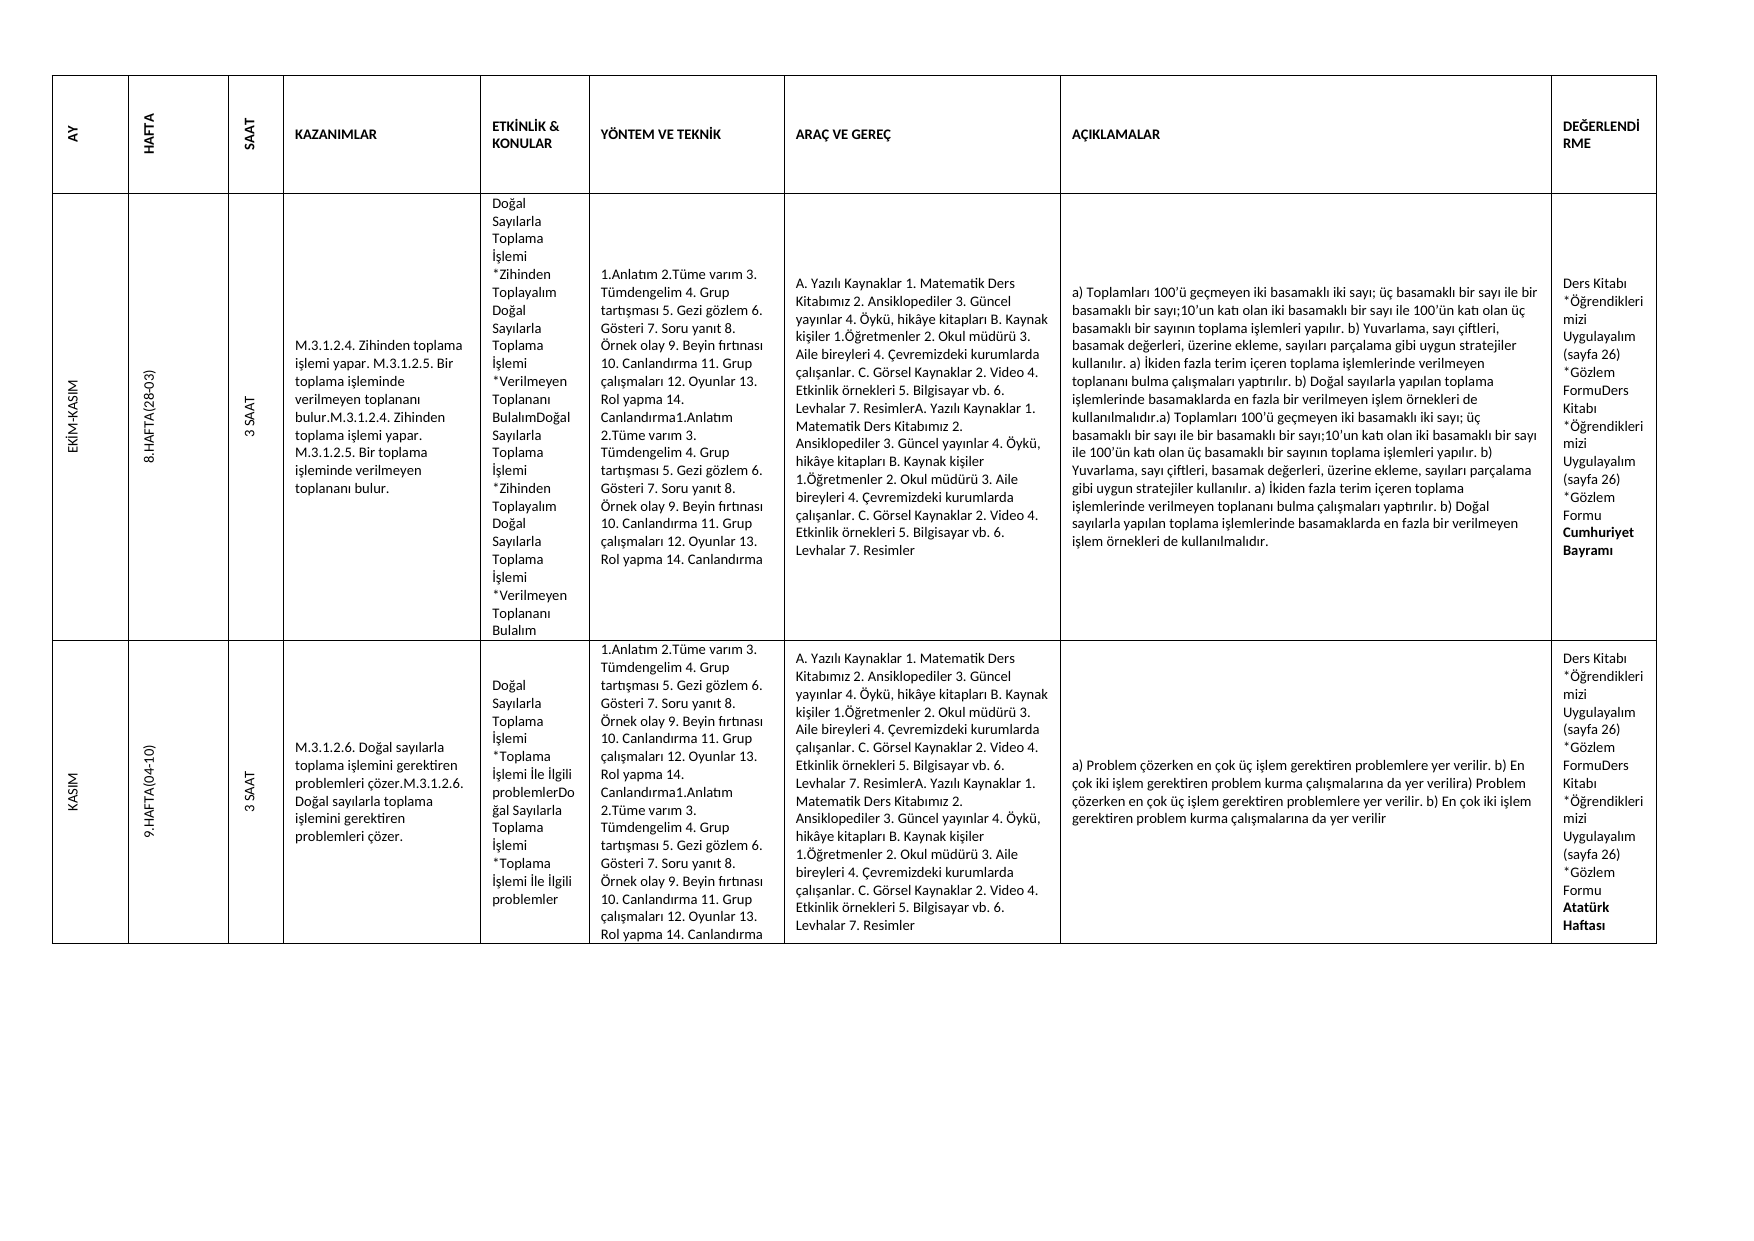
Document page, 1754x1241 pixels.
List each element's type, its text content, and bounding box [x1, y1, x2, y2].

table_cell Doğal Sayılarla Toplama İşlemi *Toplama İşlemi İle İlgili problemlerDoğal Sayılarla Toplama İşlemi *Toplama İşlemi İle İlgili problemler [481, 641, 589, 943]
table_cell M.3.1.2.6. Doğal sayılarla toplama işlemini gerektiren problemleri çözer.M.3.1.2.6. Doğal sayılarla toplama işlemini gerektiren problemleri çözer. [284, 641, 480, 943]
table_cell EKİM-KASIM [53, 194, 128, 639]
table_cell Ders Kitabı *Öğrendiklerimizi Uygulayalım (sayfa 26) *Gözlem FormuDers Kitabı *Öğrendiklerimizi Uygulayalım (sayfa 26) *Gözlem Formu Cumhuriyet Bayramı [1552, 194, 1656, 639]
table_header DEĞERLENDİRME [1552, 76, 1656, 193]
table_header YÖNTEM VE TEKNİK [590, 76, 784, 193]
table_cell A. Yazılı Kaynaklar 1. Matematik Ders Kitabımız 2. Ansiklopediler 3. Güncel yayınlar 4. Öykü, hikâye kitapları B. Kaynak kişiler 1.Öğretmenler 2. Okul müdürü 3. Aile bireyleri 4. Çevremizdeki kurumlarda çalışanlar. C. Görsel Kaynaklar 2. Video 4. Etkinlik örnekleri 5. Bilgisayar vb. 6. Levhalar 7. ResimlerA. Yazılı Kaynaklar 1. Matematik Ders Kitabımız 2. Ansiklopediler 3. Güncel yayınlar 4. Öykü, hikâye kitapları B. Kaynak kişiler 1.Öğretmenler 2. Okul müdürü 3. Aile bireyleri 4. Çevremizdeki kurumlarda çalışanlar. C. Görsel Kaynaklar 2. Video 4. Etkinlik örnekleri 5. Bilgisayar vb. 6. Levhalar 7. Resimler [785, 194, 1060, 639]
table_cell 8.HAFTA(28-03) [129, 194, 228, 639]
table_cell A. Yazılı Kaynaklar 1. Matematik Ders Kitabımız 2. Ansiklopediler 3. Güncel yayınlar 4. Öykü, hikâye kitapları B. Kaynak kişiler 1.Öğretmenler 2. Okul müdürü 3. Aile bireyleri 4. Çevremizdeki kurumlarda çalışanlar. C. Görsel Kaynaklar 2. Video 4. Etkinlik örnekleri 5. Bilgisayar vb. 6. Levhalar 7. ResimlerA. Yazılı Kaynaklar 1. Matematik Ders Kitabımız 2. Ansiklopediler 3. Güncel yayınlar 4. Öykü, hikâye kitapları B. Kaynak kişiler 1.Öğretmenler 2. Okul müdürü 3. Aile bireyleri 4. Çevremizdeki kurumlarda çalışanlar. C. Görsel Kaynaklar 2. Video 4. Etkinlik örnekleri 5. Bilgisayar vb. 6. Levhalar 7. Resimler [785, 641, 1060, 943]
table_cell 9.HAFTA(04-10) [129, 641, 228, 943]
table_cell 3 SAAT [229, 194, 283, 639]
table_header AY [53, 76, 128, 193]
table_header ETKİNLİK & KONULAR [481, 76, 589, 193]
table_header ARAÇ VE GEREÇ [785, 76, 1060, 193]
table_cell M.3.1.2.4. Zihinden toplama işlemi yapar. M.3.1.2.5. Bir toplama işleminde verilmeyen toplananı bulur.M.3.1.2.4. Zihinden toplama işlemi yapar. M.3.1.2.5. Bir toplama işleminde verilmeyen toplananı bulur. [284, 194, 480, 639]
table_header HAFTA [129, 76, 228, 193]
table_cell 3 SAAT [229, 641, 283, 943]
table_cell a) Toplamları 100’ü geçmeyen iki basamaklı iki sayı; üç basamaklı bir sayı ile bir basamaklı bir sayı;10’un katı olan iki basamaklı bir sayı ile 100’ün katı olan üç basamaklı bir sayının toplama işlemleri yapılır. b) Yuvarlama, sayı çiftleri, basamak değerleri, üzerine ekleme, sayıları parçalama gibi uygun stratejiler kullanılır. a) İkiden fazla terim içeren toplama işlemlerinde verilmeyen toplananı bulma çalışmaları yaptırılır. b) Doğal sayılarla yapılan toplama işlemlerinde basamaklarda en fazla bir verilmeyen işlem örnekleri de kullanılmalıdır.a) Toplamları 100’ü geçmeyen iki basamaklı iki sayı; üç basamaklı bir sayı ile bir basamaklı bir sayı;10’un katı olan iki basamaklı bir sayı ile 100’ün katı olan üç basamaklı bir sayının toplama işlemleri yapılır. b) Yuvarlama, sayı çiftleri, basamak değerleri, üzerine ekleme, sayıları parçalama gibi uygun stratejiler kullanılır. a) İkiden fazla terim içeren toplama işlemlerinde verilmeyen toplananı bulma çalışmaları yaptırılır. b) Doğal sayılarla yapılan toplama işlemlerinde basamaklarda en fazla bir verilmeyen işlem örnekleri de kullanılmalıdır. [1061, 194, 1551, 639]
table_header KAZANIMLAR [284, 76, 480, 193]
table_cell Doğal Sayılarla Toplama İşlemi *Zihinden Toplayalım Doğal Sayılarla Toplama İşlemi *Verilmeyen Toplananı BulalımDoğal Sayılarla Toplama İşlemi *Zihinden Toplayalım Doğal Sayılarla Toplama İşlemi *Verilmeyen Toplananı Bulalım [481, 194, 589, 639]
table_cell KASIM [53, 641, 128, 943]
table_cell 1.Anlatım 2.Tüme varım 3. Tümdengelim 4. Grup tartışması 5. Gezi gözlem 6. Gösteri 7. Soru yanıt 8. Örnek olay 9. Beyin fırtınası 10. Canlandırma 11. Grup çalışmaları 12. Oyunlar 13. Rol yapma 14. Canlandırma1.Anlatım 2.Tüme varım 3. Tümdengelim 4. Grup tartışması 5. Gezi gözlem 6. Gösteri 7. Soru yanıt 8. Örnek olay 9. Beyin fırtınası 10. Canlandırma 11. Grup çalışmaları 12. Oyunlar 13. Rol yapma 14. Canlandırma [590, 641, 784, 943]
table_header SAAT [229, 76, 283, 193]
table_cell Ders Kitabı *Öğrendiklerimizi Uygulayalım (sayfa 26) *Gözlem FormuDers Kitabı *Öğrendiklerimizi Uygulayalım (sayfa 26) *Gözlem Formu Atatürk Haftası [1552, 641, 1656, 943]
table_header AÇIKLAMALAR [1061, 76, 1551, 193]
table_cell 1.Anlatım 2.Tüme varım 3. Tümdengelim 4. Grup tartışması 5. Gezi gözlem 6. Gösteri 7. Soru yanıt 8. Örnek olay 9. Beyin fırtınası 10. Canlandırma 11. Grup çalışmaları 12. Oyunlar 13. Rol yapma 14. Canlandırma1.Anlatım 2.Tüme varım 3. Tümdengelim 4. Grup tartışması 5. Gezi gözlem 6. Gösteri 7. Soru yanıt 8. Örnek olay 9. Beyin fırtınası 10. Canlandırma 11. Grup çalışmaları 12. Oyunlar 13. Rol yapma 14. Canlandırma [590, 194, 784, 639]
table_cell a) Problem çözerken en çok üç işlem gerektiren problemlere yer verilir. b) En çok iki işlem gerektiren problem kurma çalışmalarına da yer verilira) Problem çözerken en çok üç işlem gerektiren problemlere yer verilir. b) En çok iki işlem gerektiren problem kurma çalışmalarına da yer verilir [1061, 641, 1551, 943]
